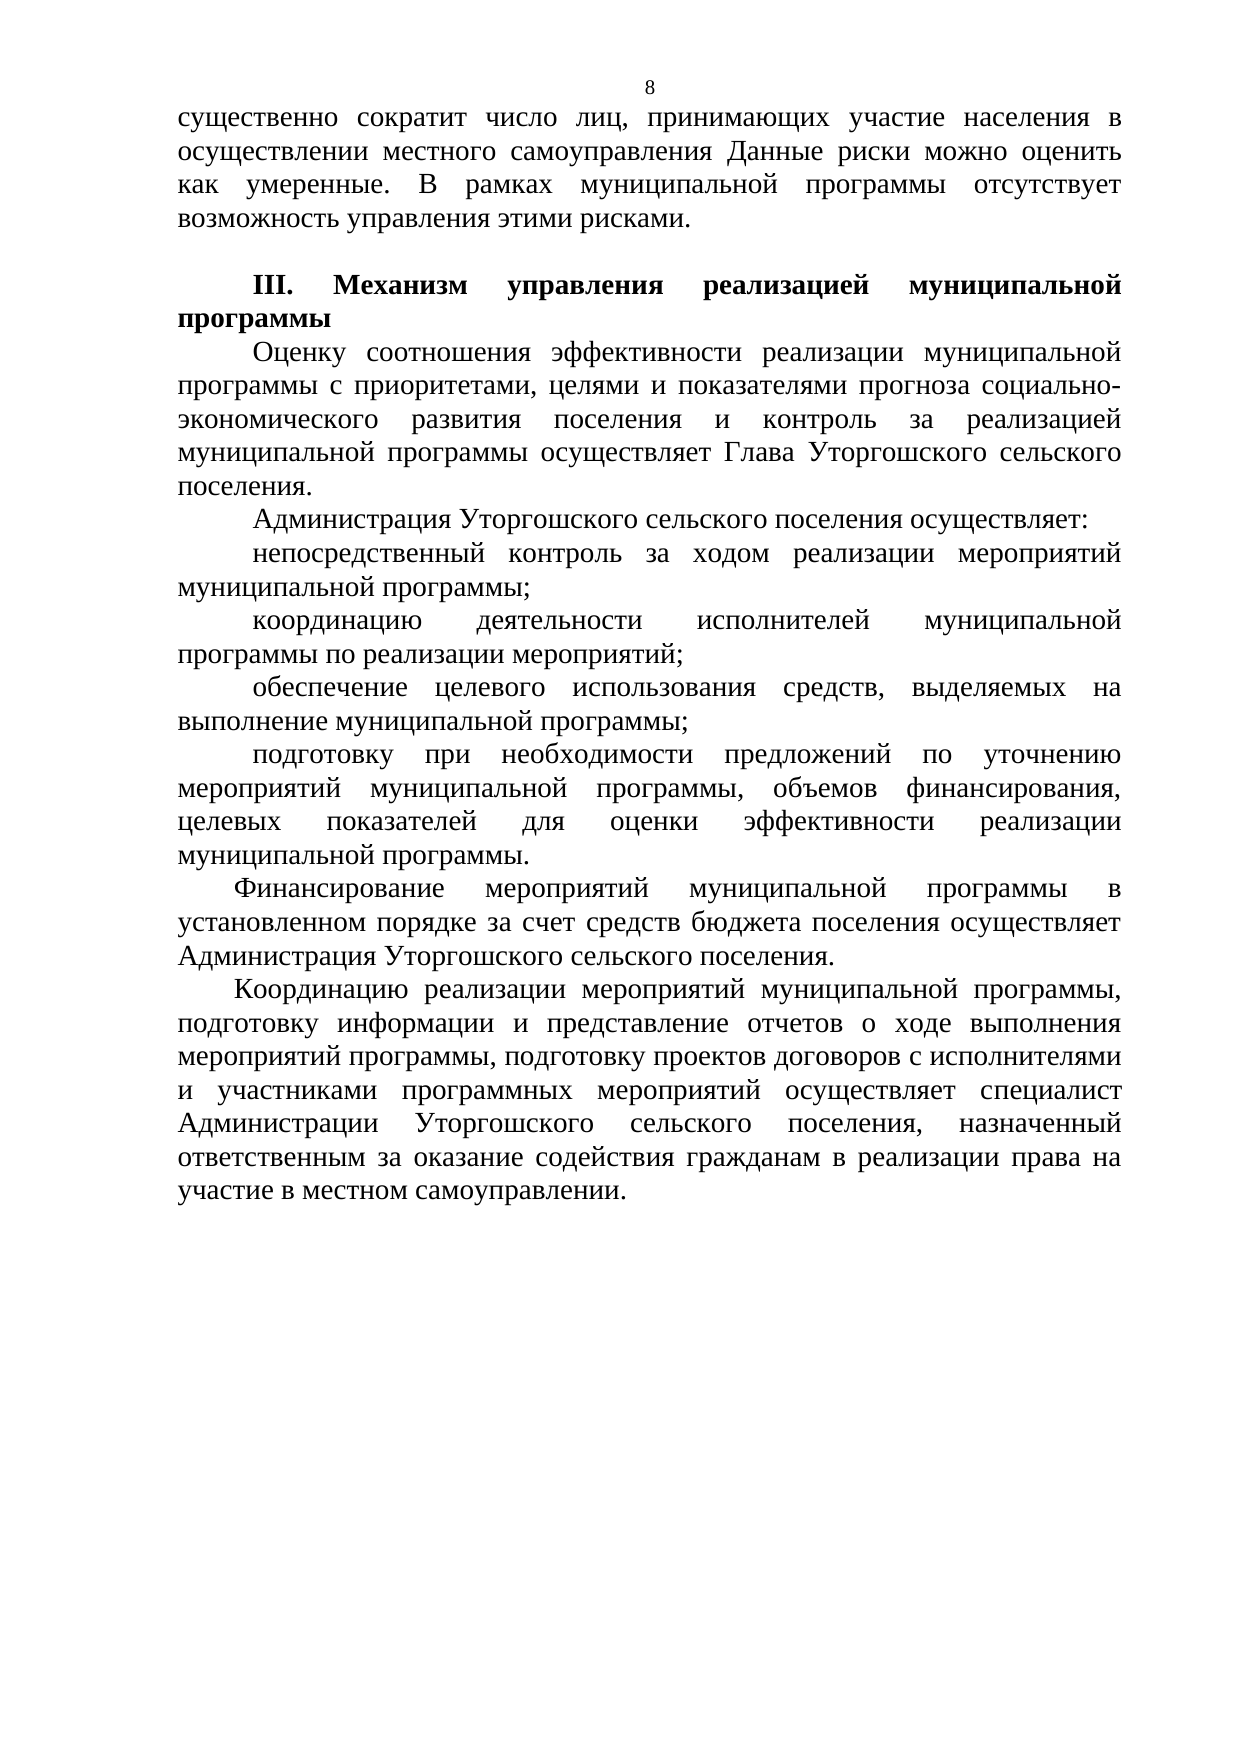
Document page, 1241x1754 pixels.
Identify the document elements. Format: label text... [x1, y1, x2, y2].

text подготовку при необходимости предложений по уточнению мероприятий муниципальной программы, объемов финансирования, целевых показателей для оценки эффективности реализации муниципальной программы. [177, 736, 1122, 871]
text Администрация Уторгошского сельского поселения осуществляет: [177, 502, 1122, 535]
text Финансирование мероприятий муниципальной программы в установленном порядке за счет средств бюджета поселения осуществляет Администрация Уторгошского сельского поселения. [177, 871, 1122, 971]
text Оценку соотношения эффективности реализации муниципальной программы с приоритетами, целями и показателями прогноза социально- экономического развития поселения и контроль за реализацией муниципальной программы осуществляет Глава Уторгошского сельского поселения. [177, 334, 1122, 502]
text III. Механизм управления реализацией муниципальной программы [177, 267, 1122, 334]
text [177, 99, 1122, 233]
text координацию деятельности исполнителей муниципальной программы по реализации мероприятий; [177, 602, 1122, 669]
text Координацию реализации мероприятий муниципальной программы, подготовку информации и представление отчетов о ходе выполнения мероприятий программы, подготовку проектов договоров с исполнителями и участниками программных мероприятий осуществляет специалист Администрации Уторгошского сельского поселения, назначенный ответственным за оказание содействия гражданам в реализации права на участие в местном самоуправлении. [177, 971, 1122, 1206]
text обеспечение целевого использования средств, выделяемых на выполнение муниципальной программы; [177, 669, 1122, 736]
text непосредственный контроль за ходом реализации мероприятий муниципальной программы; [177, 535, 1122, 602]
